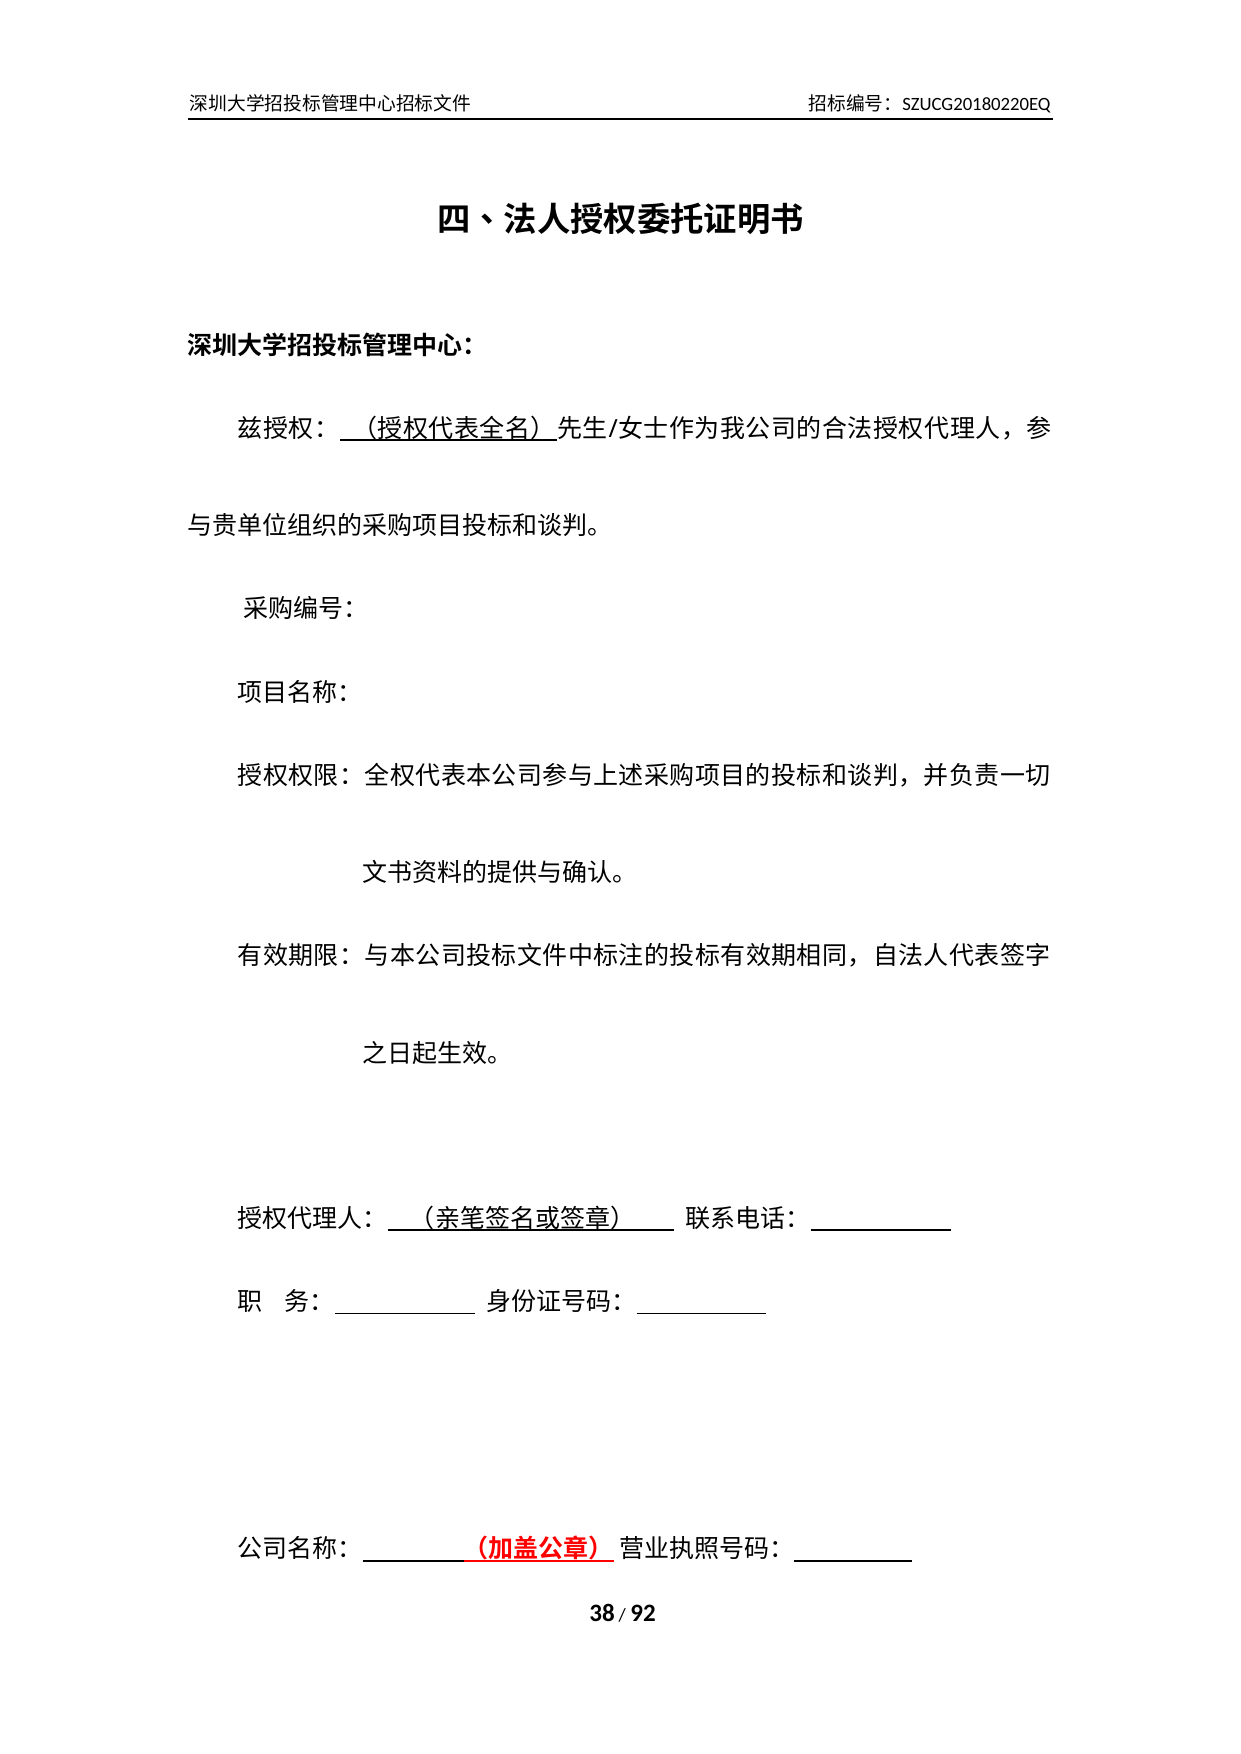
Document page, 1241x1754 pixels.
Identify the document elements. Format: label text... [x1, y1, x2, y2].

text 采购编号： [187, 574, 1053, 639]
text 授权代理人： （亲笔签名或签章） 联系电话： [187, 1184, 1053, 1249]
subtitle 四、法人授权委托证明书 [187, 186, 1053, 251]
text 授权权限：全权代表本公司参与上述采购项目的投标和谈判，并负责一切文书资料的提供与确认。 [237, 741, 1053, 903]
text 深圳大学招投标管理中心： [187, 311, 1053, 376]
text 职 务： 身份证号码： [187, 1267, 1053, 1332]
text 项目名称： [187, 658, 1053, 723]
text 有效期限：与本公司投标文件中标注的投标有效期相同，自法人代表签字之日起生效。 [237, 921, 1053, 1084]
text 公司名称： （加盖公章） 营业执照号码： [187, 1514, 1053, 1579]
text 兹授权： （授权代表全名）先生/女士作为我公司的合法授权代理人，参与贵单位组织的采购项目投标和谈判。 [187, 394, 1053, 556]
